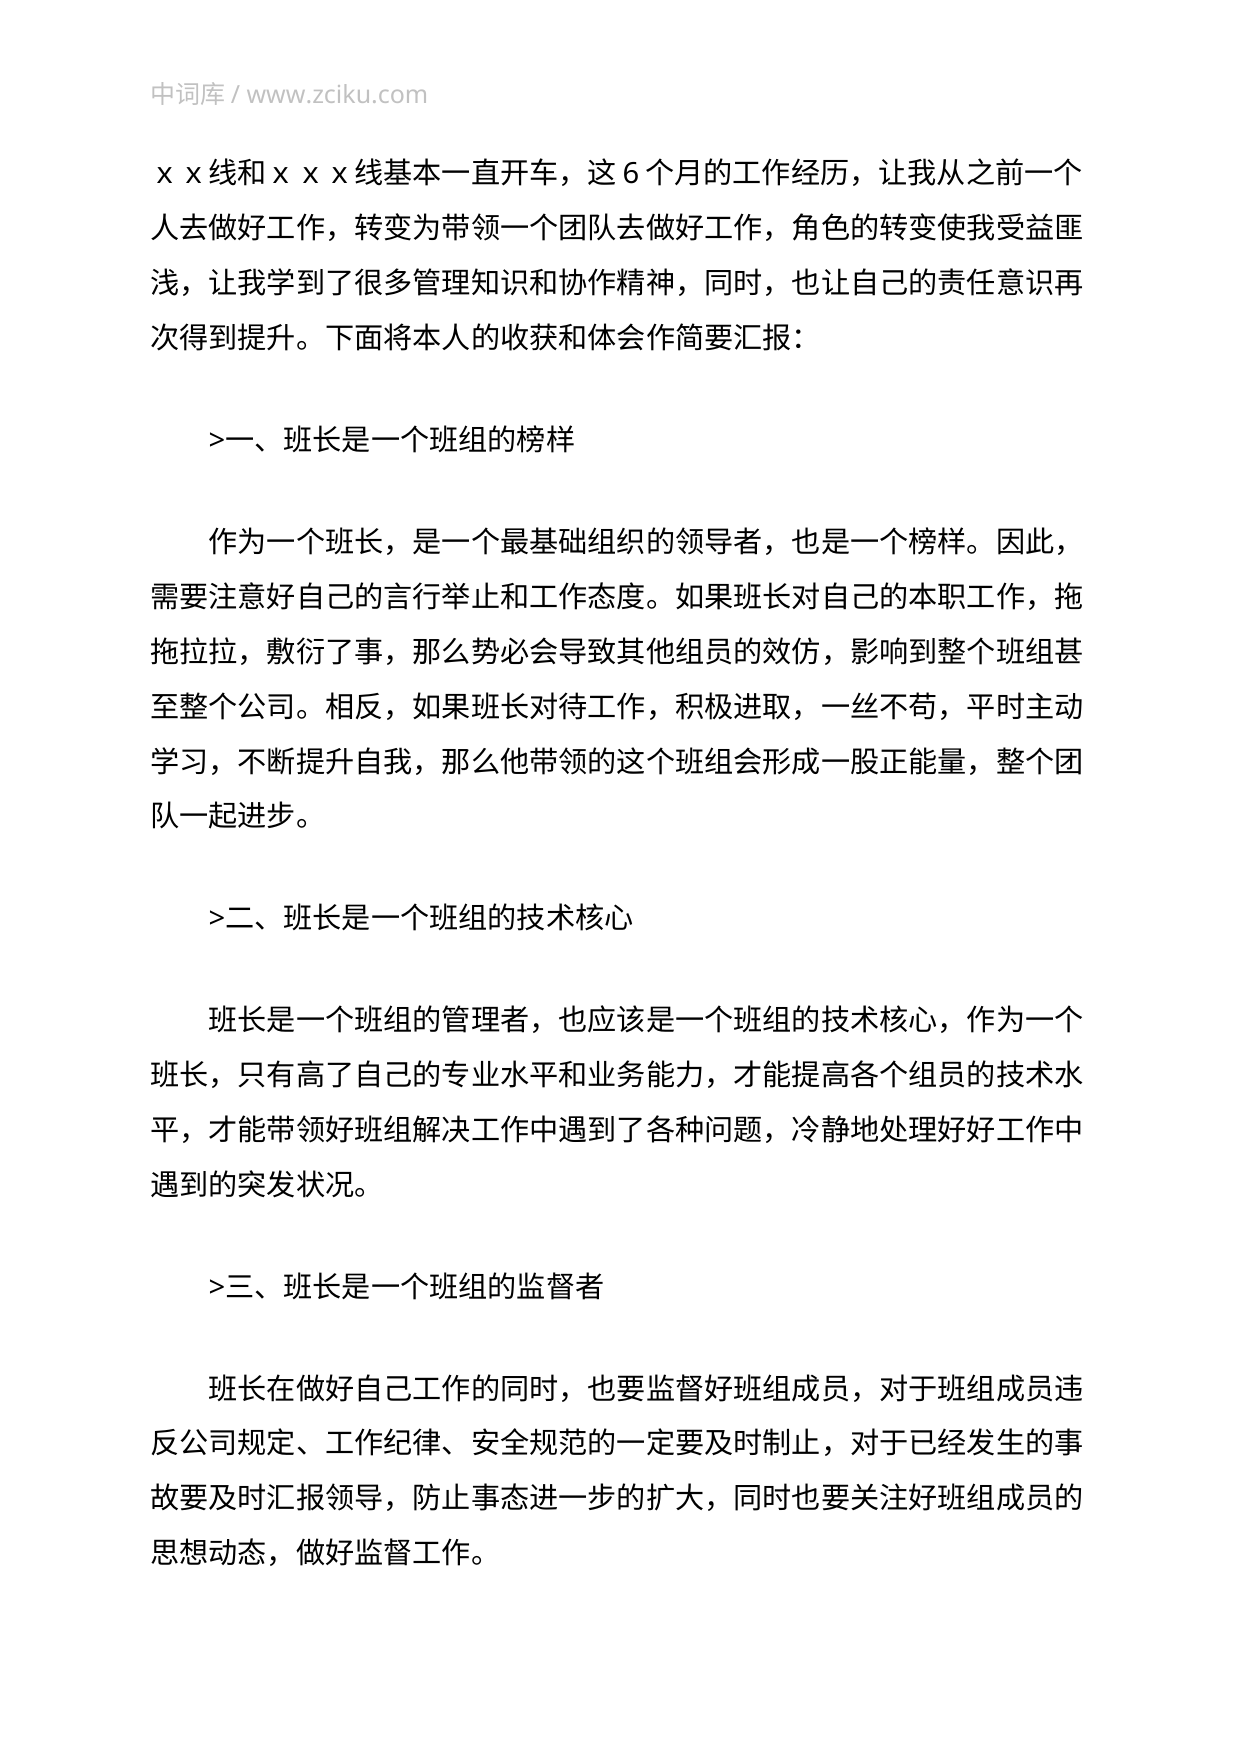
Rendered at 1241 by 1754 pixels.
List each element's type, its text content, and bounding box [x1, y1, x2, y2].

text 班长在做好自己工作的同时，也要监督好班组成员，对于班组成员违反公司规定、工作纪律、安全规范的一定要及时制止，对于已经发生的事故要及时汇报领导，防止事态进一步的扩大，同时也要关注好班组成员的思想动态，做好监督工作。 [150, 1365, 1090, 1572]
text >一、班长是一个班组的榜样 [150, 417, 1090, 459]
text >三、班长是一个班组的监督者 [150, 1263, 1090, 1306]
text 班长是一个班组的管理者，也应该是一个班组的技术核心，作为一个班长，只有高了自己的专业水平和业务能力，才能提高各个组员的技术水平，才能带领好班组解决工作中遇到了各种问题，冷静地处理好好工作中遇到的突发状况。 [150, 997, 1090, 1204]
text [150, 150, 1090, 357]
text >二、班长是一个班组的技术核心 [150, 895, 1090, 937]
text 作为一个班长，是一个最基础组织的领导者，也是一个榜样。因此，需要注意好自己的言行举止和工作态度。如果班长对自己的本职工作，拖拖拉拉，敷衍了事，那么势必会导致其他组员的效仿，影响到整个班组甚至整个公司。相反，如果班长对待工作，积极进取，一丝不苟，平时主动学习，不断提升自我，那么他带领的这个班组会形成一股正能量，整个团队一起进步。 [150, 518, 1090, 835]
